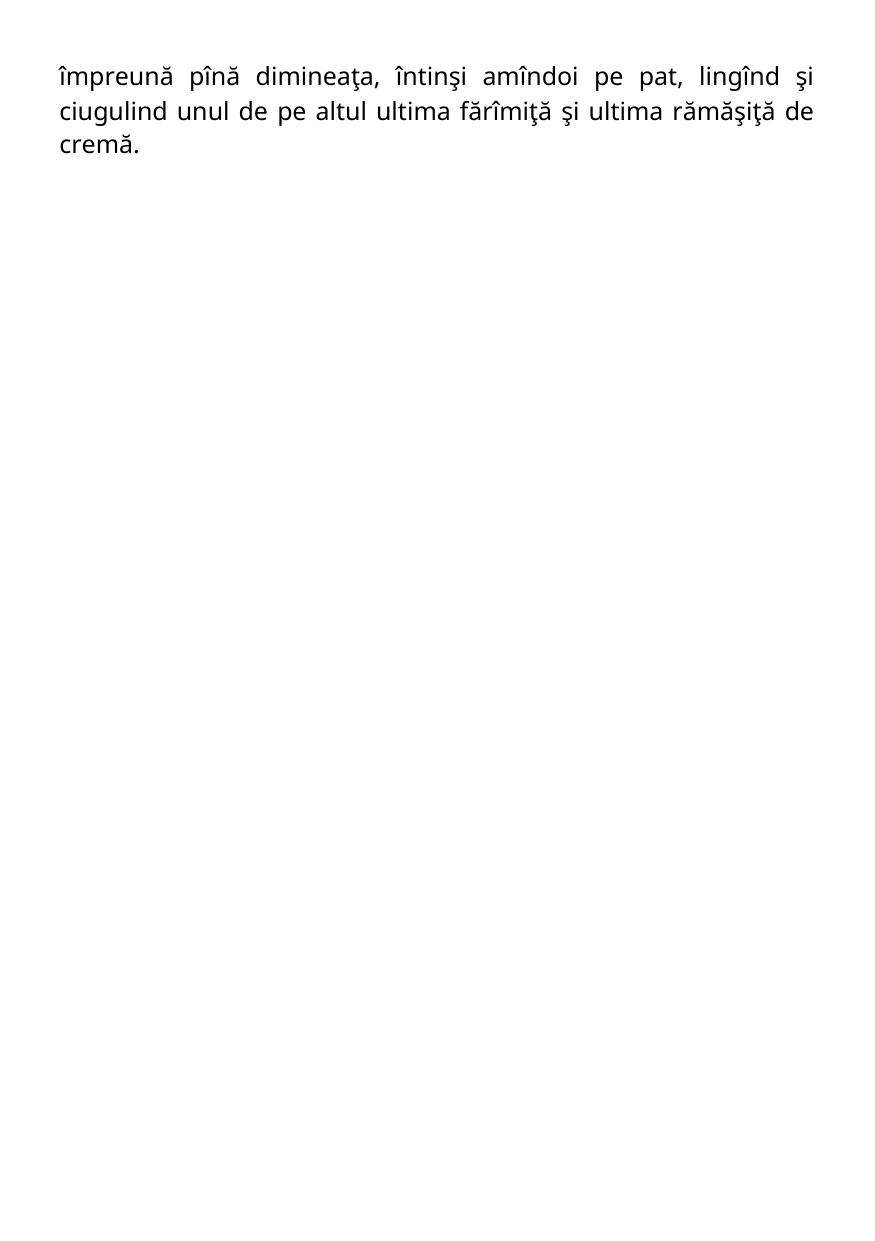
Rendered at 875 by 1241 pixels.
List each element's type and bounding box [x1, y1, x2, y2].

text [59, 59, 815, 161]
